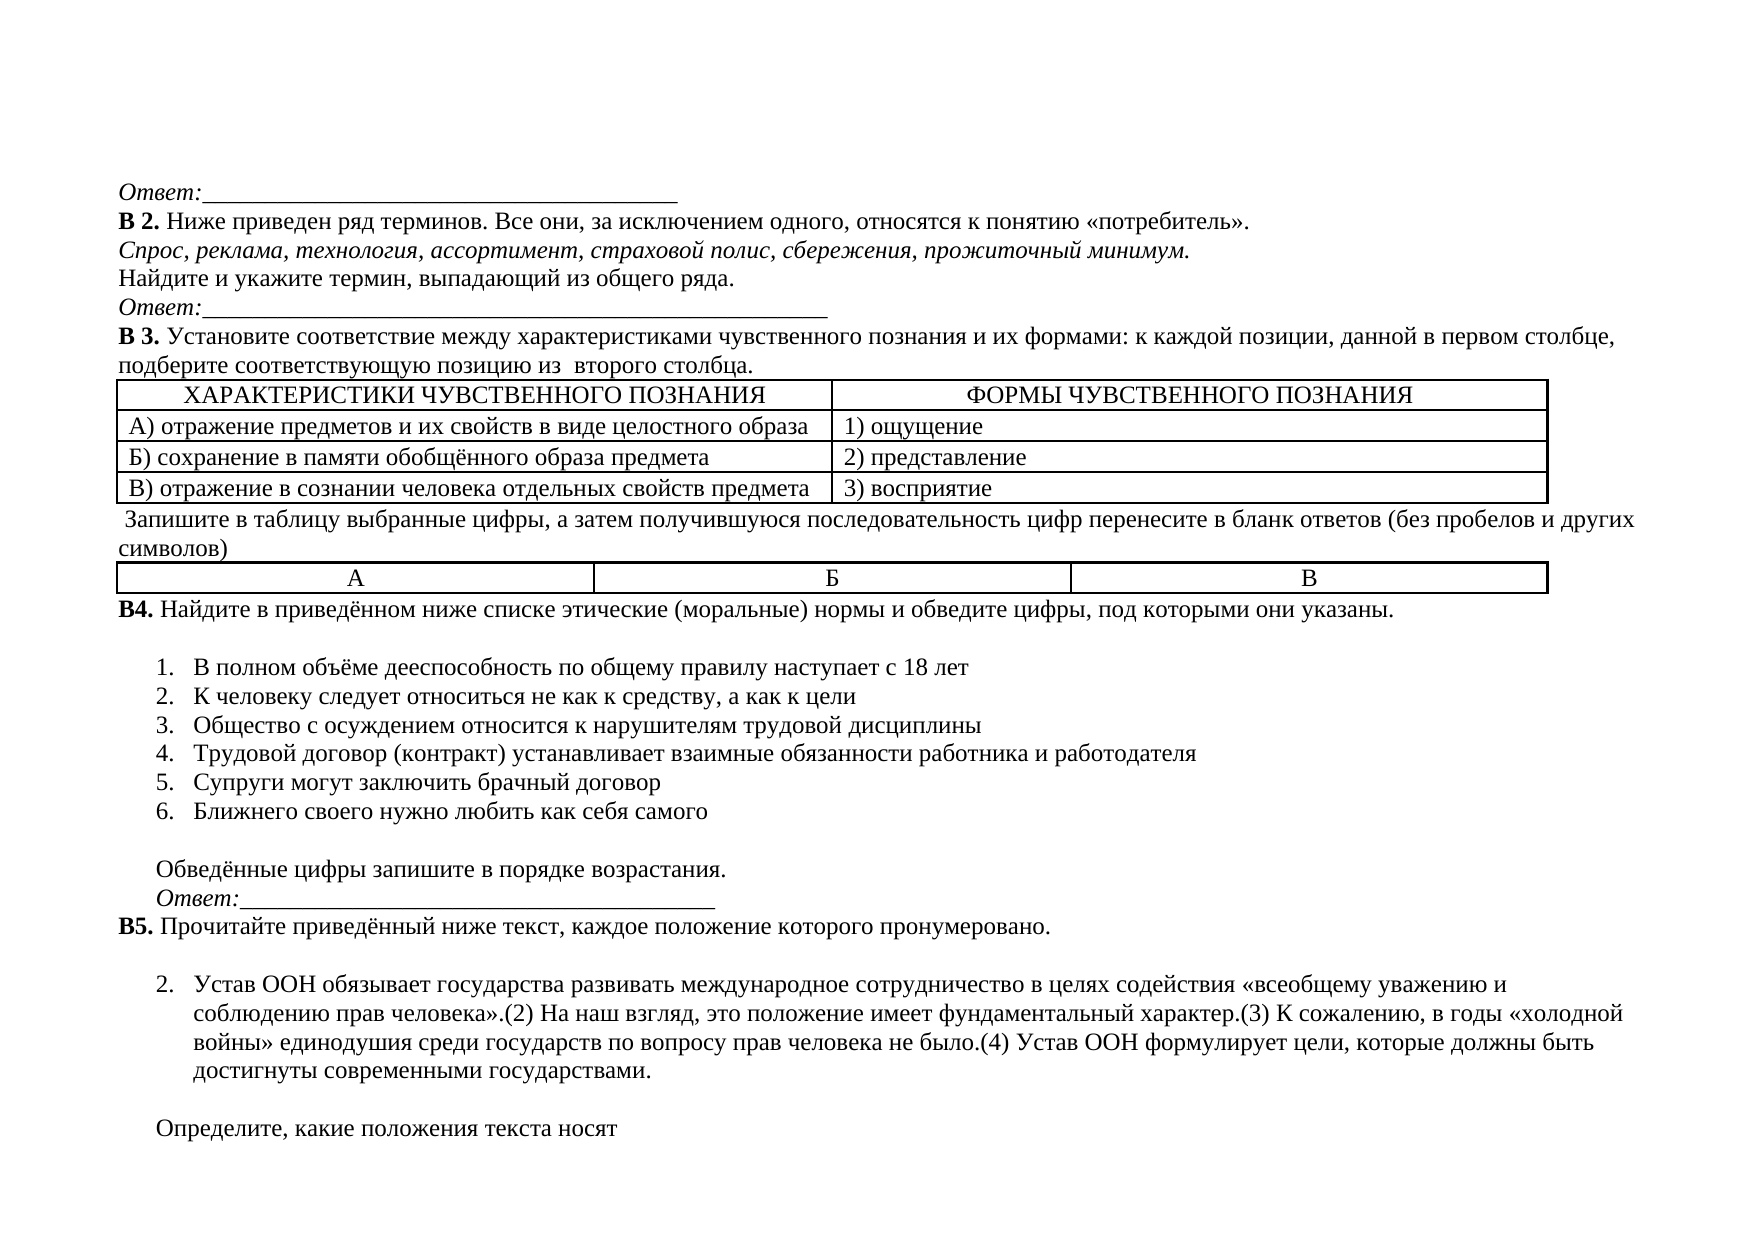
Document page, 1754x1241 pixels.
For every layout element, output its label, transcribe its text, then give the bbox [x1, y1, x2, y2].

list К человеку следует относиться не как к средству, а как к цели [156, 681, 1636, 710]
text Запишите в таблицу выбранные цифры, а затем получившуюся последовательность цифр перенесите в бланк ответов (без пробелов и других символов) [118, 504, 1636, 561]
text Ответ:______________________________________ [118, 177, 1636, 206]
list Устав ООН обязывает государства развивать международное сотрудничество в целях содействия «всеобщему уважению и соблюдению прав человека».(2) На наш взгляд, это положение имеет фундаментальный характер.(3) К сожалению, в годы «холодной войны» единодушия среди государств по вопросу прав человека не было.(4) Устав ООН формулирует цели, которые должны быть достигнуты современными государствами. [156, 969, 1636, 1084]
table_cell В) отражение в сознании человека отдельных свойств предмета [118, 473, 831, 502]
table_cell А) отражение предметов и их свойств в виде целостного образа [118, 411, 831, 440]
table_cell 1) ощущение [833, 411, 1546, 440]
table_cell Б) сохранение в памяти обобщённого образа предмета [118, 442, 831, 471]
text Обведённые цифры запишите в порядке возрастания. [156, 854, 1636, 883]
list Супруги могут заключить брачный договор [156, 767, 1636, 796]
table_header Б [595, 564, 1070, 592]
text Ответ:__________________________________________________ [118, 292, 1636, 321]
list В полном объёме дееспособность по общему правилу наступает с 18 лет [156, 652, 1636, 681]
text Ответ:______________________________________ [156, 883, 1636, 911]
table_header ХАРАКТЕРИСТИКИ ЧУВСТВЕННОГО ПОЗНАНИЯ [118, 381, 831, 409]
text Спрос, реклама, технология, ассортимент, страховой полис, сбережения, прожиточный минимум. [118, 235, 1636, 263]
table_header ФОРМЫ ЧУВСТВЕННОГО ПОЗНАНИЯ [833, 381, 1546, 409]
table_header В [1072, 564, 1546, 592]
table_header А [118, 564, 593, 592]
text Определите, какие положения текста носят [156, 1113, 1636, 1142]
list Трудовой договор (контракт) устанавливает взаимные обязанности работника и работодателя [156, 738, 1636, 767]
text Найдите и укажите термин, выпадающий из общего ряда. [118, 263, 1636, 292]
list Ближнего своего нужно любить как себя самого [156, 796, 1636, 825]
text В4. Найдите в приведённом ниже списке этические (моральные) нормы и обведите цифры, под которыми они указаны. [118, 594, 1636, 623]
table_cell 2) представление [833, 442, 1546, 471]
text В 2. Ниже приведен ряд терминов. Все они, за исключением одного, относятся к понятию «потребитель». [118, 206, 1636, 235]
table_cell 3) восприятие [833, 473, 1546, 502]
text В 3. Установите соответствие между характеристиками чувственного познания и их формами: к каждой позиции, данной в первом столбце, подберите соответствующую позицию из второго столбца. [118, 321, 1636, 378]
list Общество с осуждением относится к нарушителям трудовой дисциплины [156, 710, 1636, 738]
text В5. Прочитайте приведённый ниже текст, каждое положение которого пронумеровано. [118, 911, 1636, 940]
